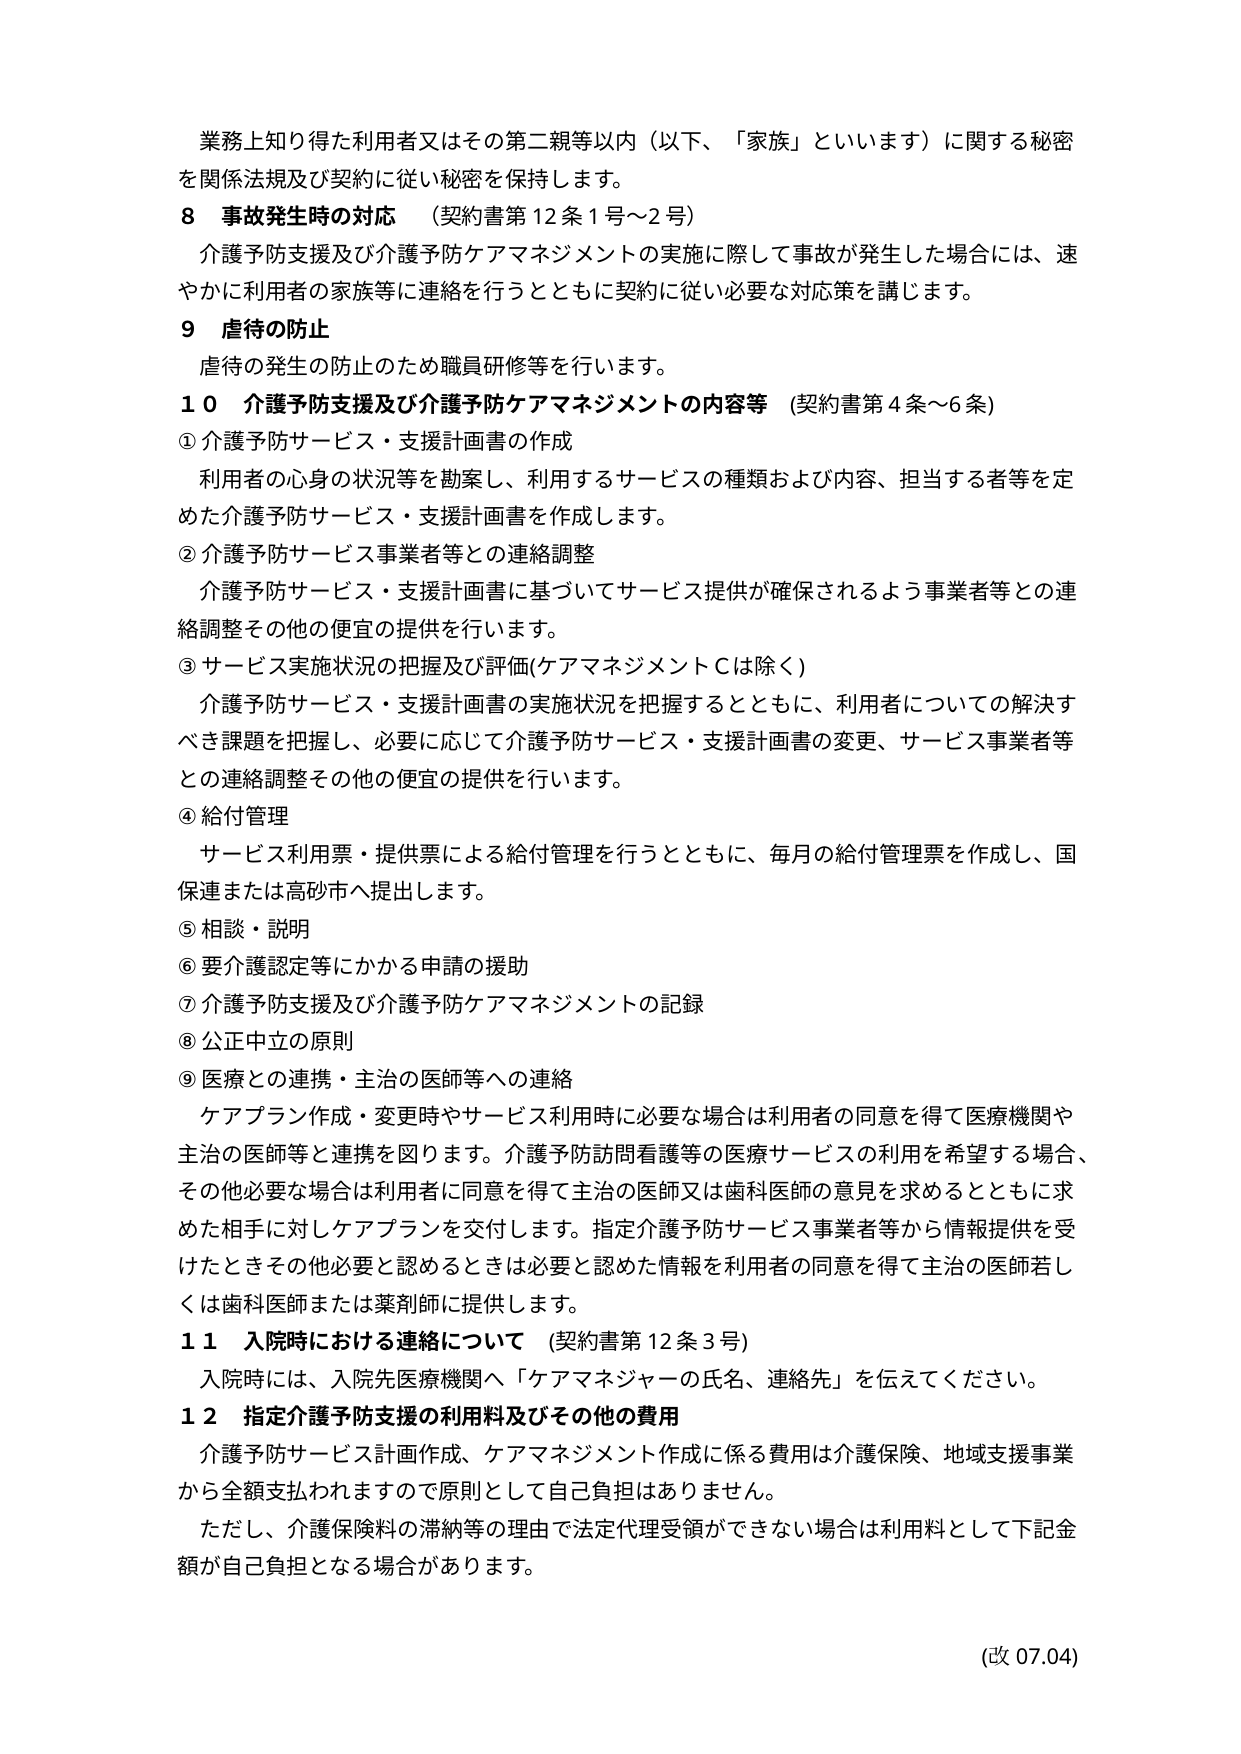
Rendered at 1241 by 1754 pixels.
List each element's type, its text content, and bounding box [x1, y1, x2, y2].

text 介護予防サービス・支援計画書に基づいてサービス提供が確保されるよう事業者等との連絡調整その他の便宜の提供を行います。 [177, 571, 1078, 646]
text ④給付管理 [177, 796, 1078, 834]
text ⑨医療との連携・主治の医師等への連絡 [177, 1059, 1078, 1096]
text 虐待の発生の防止のため職員研修等を行います。 [177, 346, 1078, 384]
text １２ 指定介護予防支援の利用料及びその他の費用 [177, 1396, 1078, 1434]
text ⑦介護予防支援及び介護予防ケアマネジメントの記録 [177, 984, 1078, 1021]
text 介護予防サービス計画作成、ケアマネジメント作成に係る費用は介護保険、地域支援事業から全額支払われますので原則として自己負担はありません。 [177, 1434, 1078, 1509]
text 業務上知り得た利用者又はその第二親等以内（以下、「家族」といいます）に関する秘密を関係法規及び契約に従い秘密を保持します。 [177, 121, 1078, 196]
text ⑤相談・説明 [177, 909, 1078, 946]
text ただし、介護保険料の滞納等の理由で法定代理受領ができない場合は利用料として下記金額が自己負担となる場合があります。 [177, 1509, 1078, 1584]
text 介護予防支援及び介護予防ケアマネジメントの実施に際して事故が発生した場合には、速やかに利用者の家族等に連絡を行うとともに契約に従い必要な対応策を講じます。 [177, 234, 1078, 309]
text ９ 虐待の防止 [177, 309, 1078, 346]
text 入院時には、入院先医療機関へ「ケアマネジャーの氏名、連絡先」を伝えてください。 [177, 1359, 1078, 1396]
text ８ 事故発生時の対応 （契約書第12条1号～2号） [177, 196, 1078, 234]
text ⑧公正中立の原則 [177, 1021, 1078, 1059]
text １１ 入院時における連絡について (契約書第12条3号) [177, 1321, 1078, 1359]
text ①介護予防サービス・支援計画書の作成 [177, 421, 1078, 459]
text 利用者の心身の状況等を勘案し、利用するサービスの種類および内容、担当する者等を定めた介護予防サービス・支援計画書を作成します。 [177, 459, 1078, 534]
text ②介護予防サービス事業者等との連絡調整 [177, 534, 1078, 571]
text ケアプラン作成・変更時やサービス利用時に必要な場合は利用者の同意を得て医療機関や主治の医師等と連携を図ります。介護予防訪問看護等の医療サービスの利用を希望する場合、その他必要な場合は利用者に同意を得て主治の医師又は歯科医師の意見を求めるとともに求めた相手に対しケアプランを交付します。指定介護予防サービス事業者等から情報提供を受けたときその他必要と認めるときは必要と認めた情報を利用者の同意を得て主治の医師若しくは歯科医師または薬剤師に提供します。 [177, 1096, 1078, 1321]
text ③サービス実施状況の把握及び評価(ケアマネジメントＣは除く) [177, 646, 1078, 684]
text サービス利用票・提供票による給付管理を行うとともに、毎月の給付管理票を作成し、国保連または高砂市へ提出します。 [177, 834, 1078, 909]
text １０ 介護予防支援及び介護予防ケアマネジメントの内容等 (契約書第4条～6条) [177, 384, 1078, 421]
text ⑥要介護認定等にかかる申請の援助 [177, 946, 1078, 984]
text 介護予防サービス・支援計画書の実施状況を把握するとともに、利用者についての解決すべき課題を把握し、必要に応じて介護予防サービス・支援計画書の変更、サービス事業者等との連絡調整その他の便宜の提供を行います。 [177, 684, 1078, 796]
